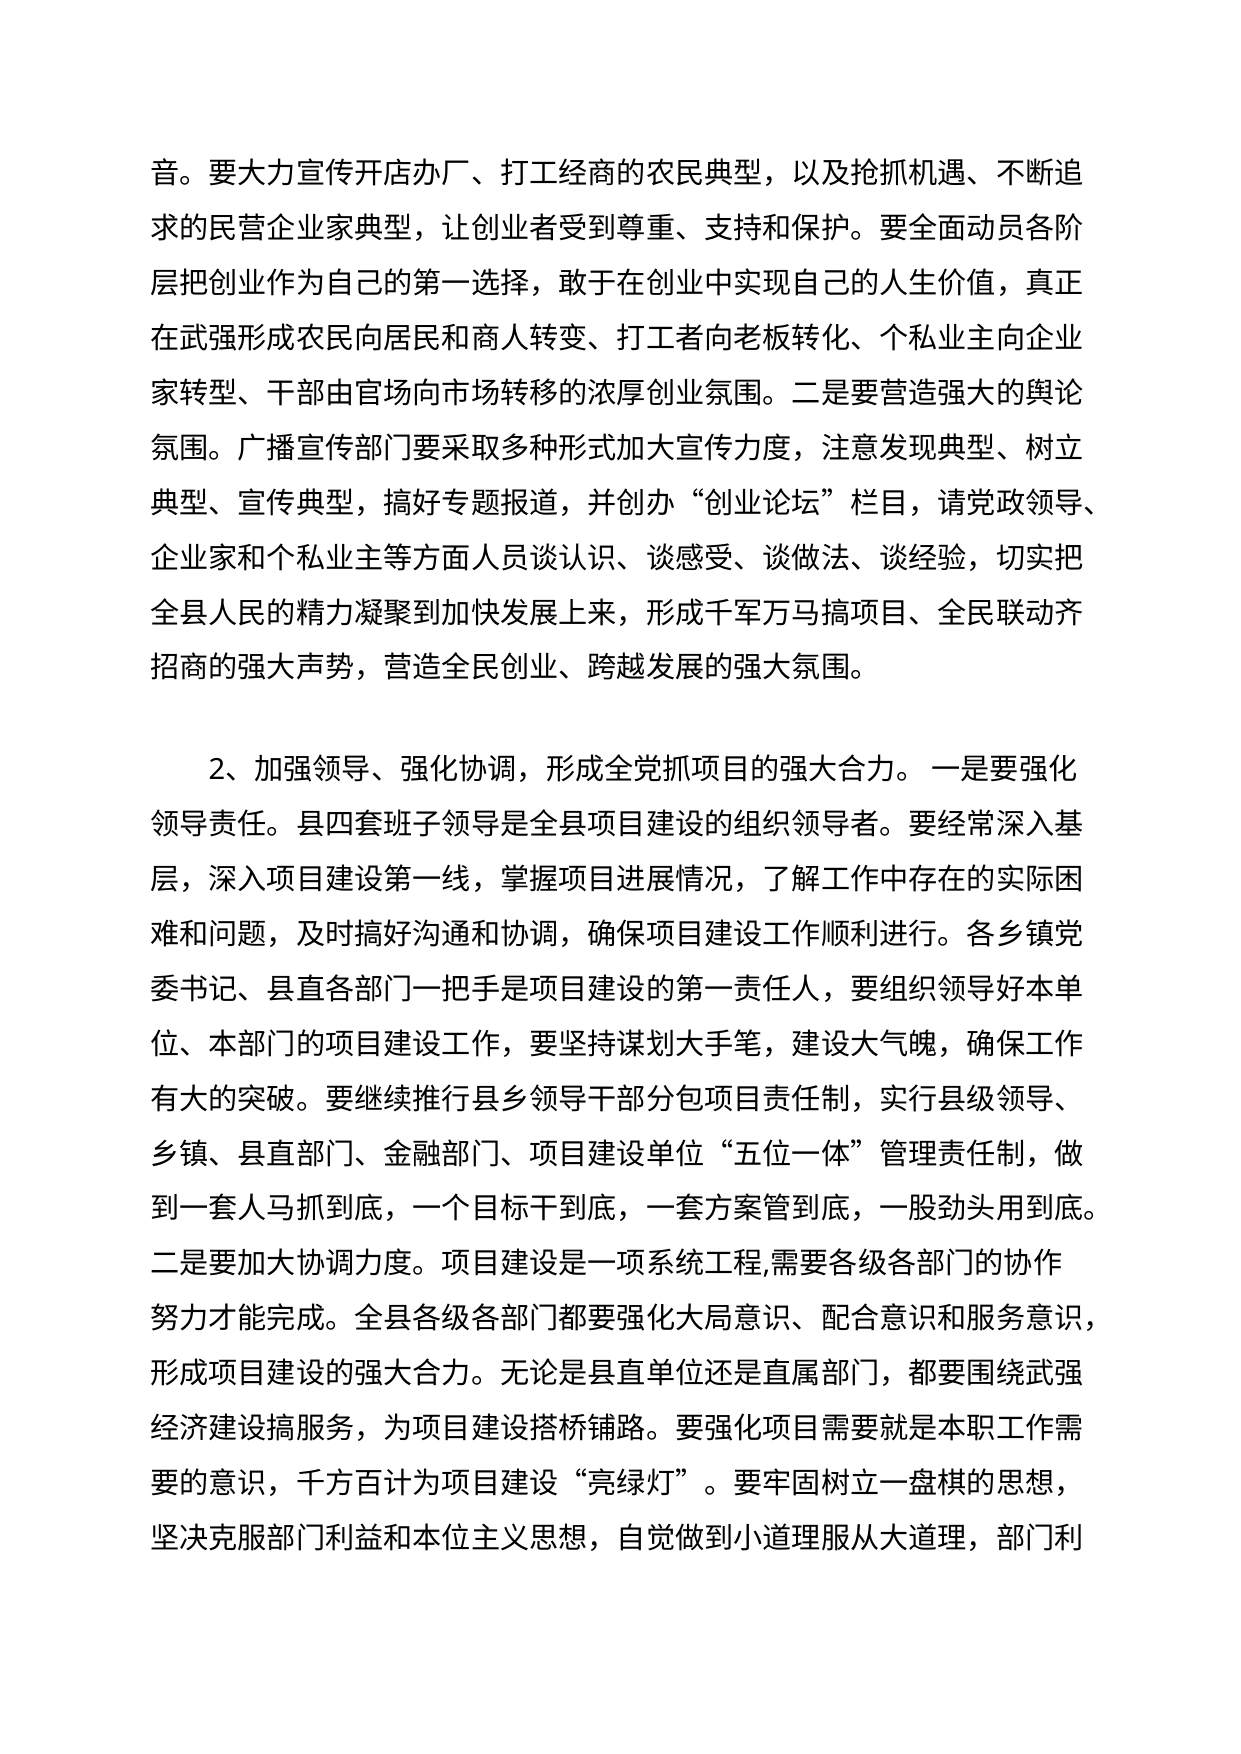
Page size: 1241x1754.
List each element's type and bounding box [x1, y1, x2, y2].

text [150, 150, 1090, 686]
text [150, 746, 1090, 1557]
